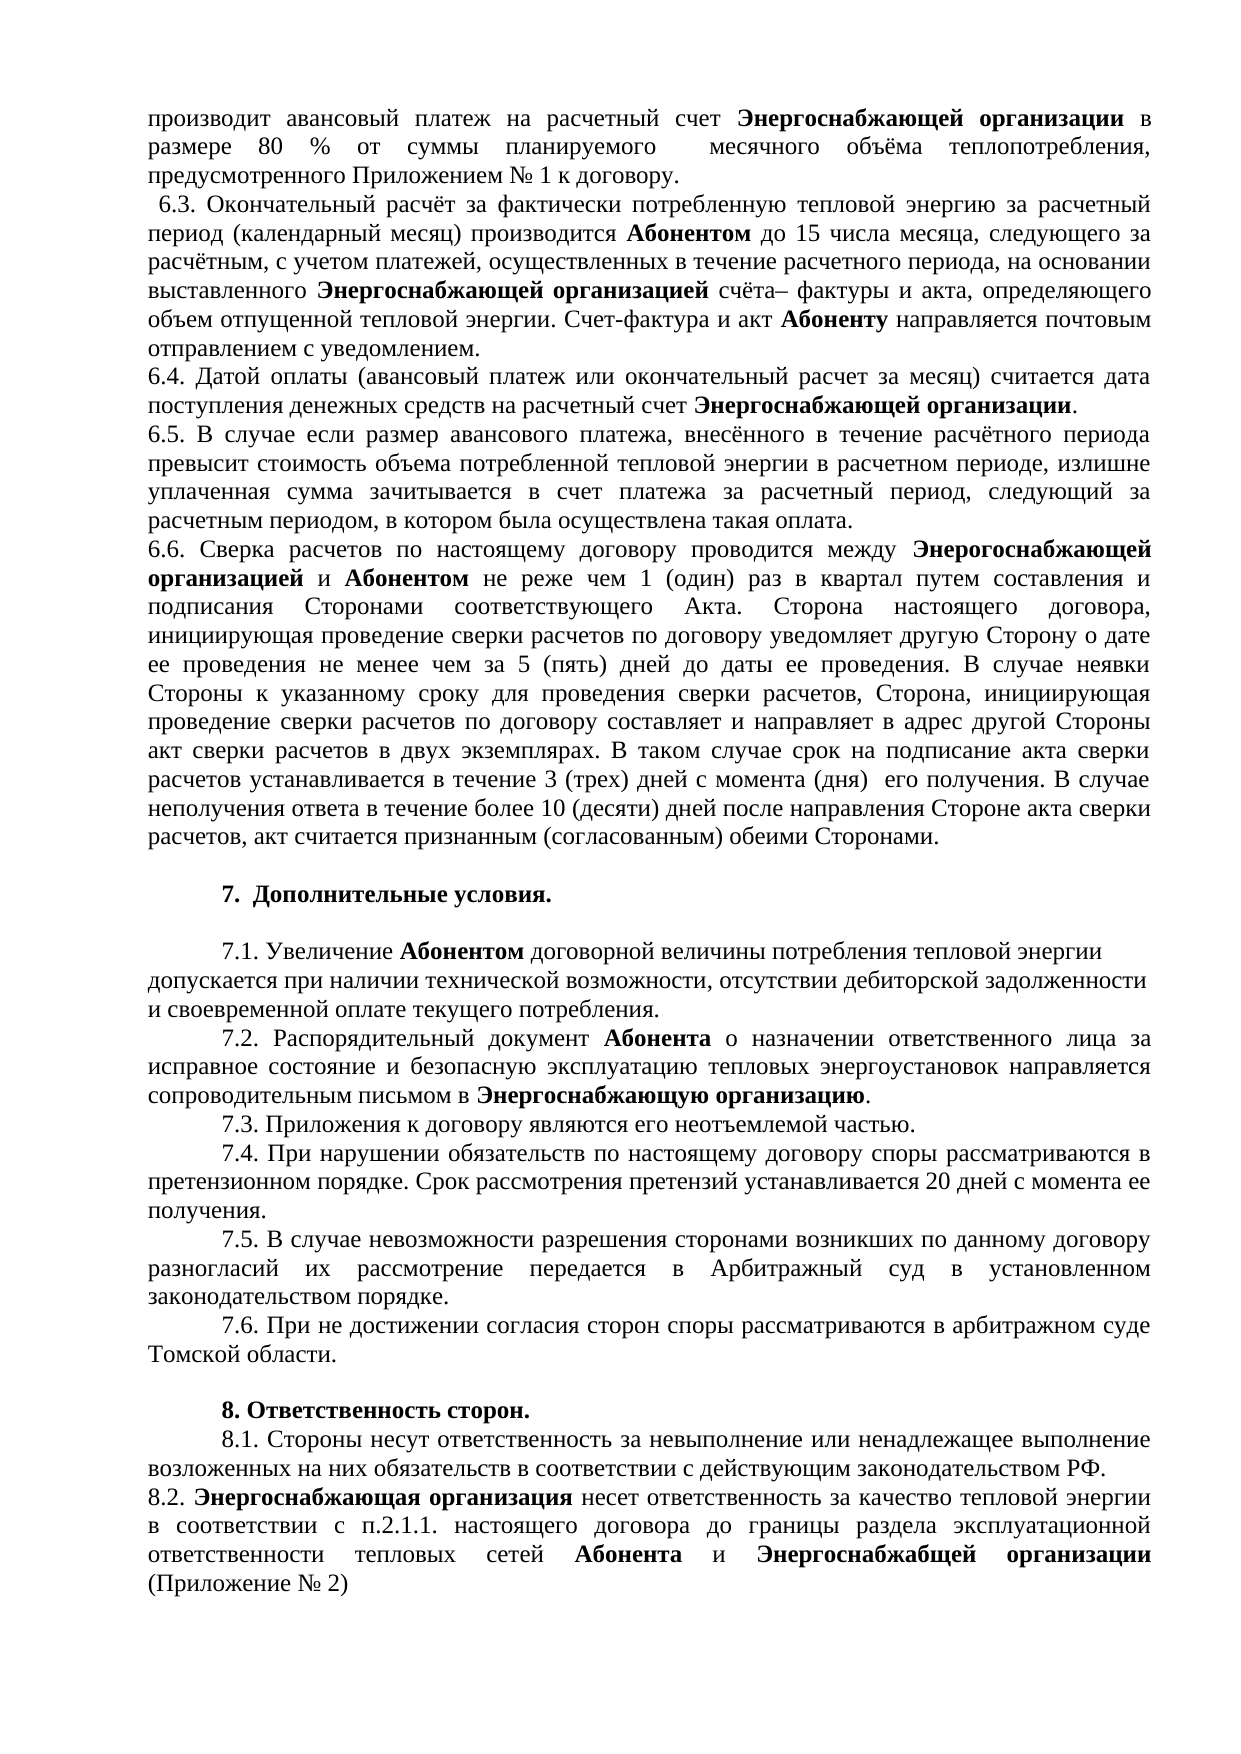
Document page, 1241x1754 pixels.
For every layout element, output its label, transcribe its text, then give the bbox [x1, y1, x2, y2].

text 6.6. Сверка расчетов по настоящему договору проводится между Энерогоснабжающей организацией и Абонентом не реже чем 1 (один) раз в квартал путем составления и подписания Сторонами соответствующего Акта. Сторона настоящего договора, инициирующая проведение сверки расчетов по договору уведомляет другую Сторону о дате ее проведения не менее чем за 5 (пять) дней до даты ее проведения. В случае неявки Стороны к указанному сроку для проведения сверки расчетов, Сторона, инициирующая проведение сверки расчетов по договору составляет и направляет в адрес другой Стороны акт сверки расчетов в двух экземплярах. В таком случае срок на подписание акта сверки расчетов устанавливается в течение 3 (трех) дней с момента (дня) его получения. В случае неполучения ответа в течение более 10 (десяти) дней после направления Стороне акта сверки расчетов, акт считается признанным (согласованным) обеими Сторонами. [148, 534, 1152, 850]
text 7.5. В случае невозможности разрешения сторонами возникших по данному договору разногласий их рассмотрение передается в Арбитражный суд в установленном законодательством порядке. [148, 1224, 1152, 1310]
text 7. Дополнительные условия. [148, 879, 1152, 908]
text 6.3. Окончательный расчёт за фактически потребленную тепловой энергию за расчетный период (календарный месяц) производится Абонентом до 15 числа месяца, следующего за расчётным, с учетом платежей, осуществленных в течение расчетного периода, на основании выставленного Энергоснабжающей организацией счёта– фактуры и акта, определяющего объем отпущенной тепловой энергии. Счет-фактура и акт Абоненту направляется почтовым отправлением с уведомлением. [148, 189, 1152, 361]
text 7.3. Приложения к договору являются его неотъемлемой частью. [148, 1109, 1152, 1138]
text 7.6. При не достижении согласия сторон споры рассматриваются в арбитражном суде Томской области. [148, 1310, 1152, 1368]
text 7.1. Увеличение Абонентом договорной величины потребления тепловой энергии допускается при наличии технической возможности, отсутствии дебиторской задолженности и своевременной оплате текущего потребления. [148, 936, 1152, 1023]
text 7.2. Распорядительный документ Абонента о назначении ответственного лица за исправное состояние и безопасную эксплуатацию тепловых энергоустановок направляется сопроводительным письмом в Энергоснабжающую организацию. [148, 1023, 1152, 1109]
text 7.4. При нарушении обязательств по настоящему договору споры рассматриваются в претензионном порядке. Срок рассмотрения претензий устанавливается 20 дней с момента ее получения. [148, 1138, 1152, 1224]
text 8. Ответственность сторон. [148, 1396, 1152, 1424]
text 8.1. Стороны несут ответственность за невыполнение или ненадлежащее выполнение возложенных на них обязательств в соответствии с действующим законодательством РФ. [148, 1424, 1152, 1482]
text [148, 103, 1152, 189]
text 6.4. Датой оплаты (авансовый платеж или окончательный расчет за месяц) считается дата поступления денежных средств на расчетный счет Энергоснабжающей организации. [148, 361, 1152, 419]
text 6.5. В случае если размер авансового платежа, внесённого в течение расчётного периода превысит стоимость объема потребленной тепловой энергии в расчетном периоде, излишне уплаченная сумма зачитывается в счет платежа за расчетный период, следующий за расчетным периодом, в котором была осуществлена такая оплата. [148, 419, 1152, 534]
text 8.2. Энергоснабжающая организация несет ответственность за качество тепловой энергии в соответствии с п.2.1.1. настоящего договора до границы раздела эксплуатационной ответственности тепловых сетей Абонента и Энергоснабжабщей организации (Приложение № 2) [148, 1482, 1152, 1597]
